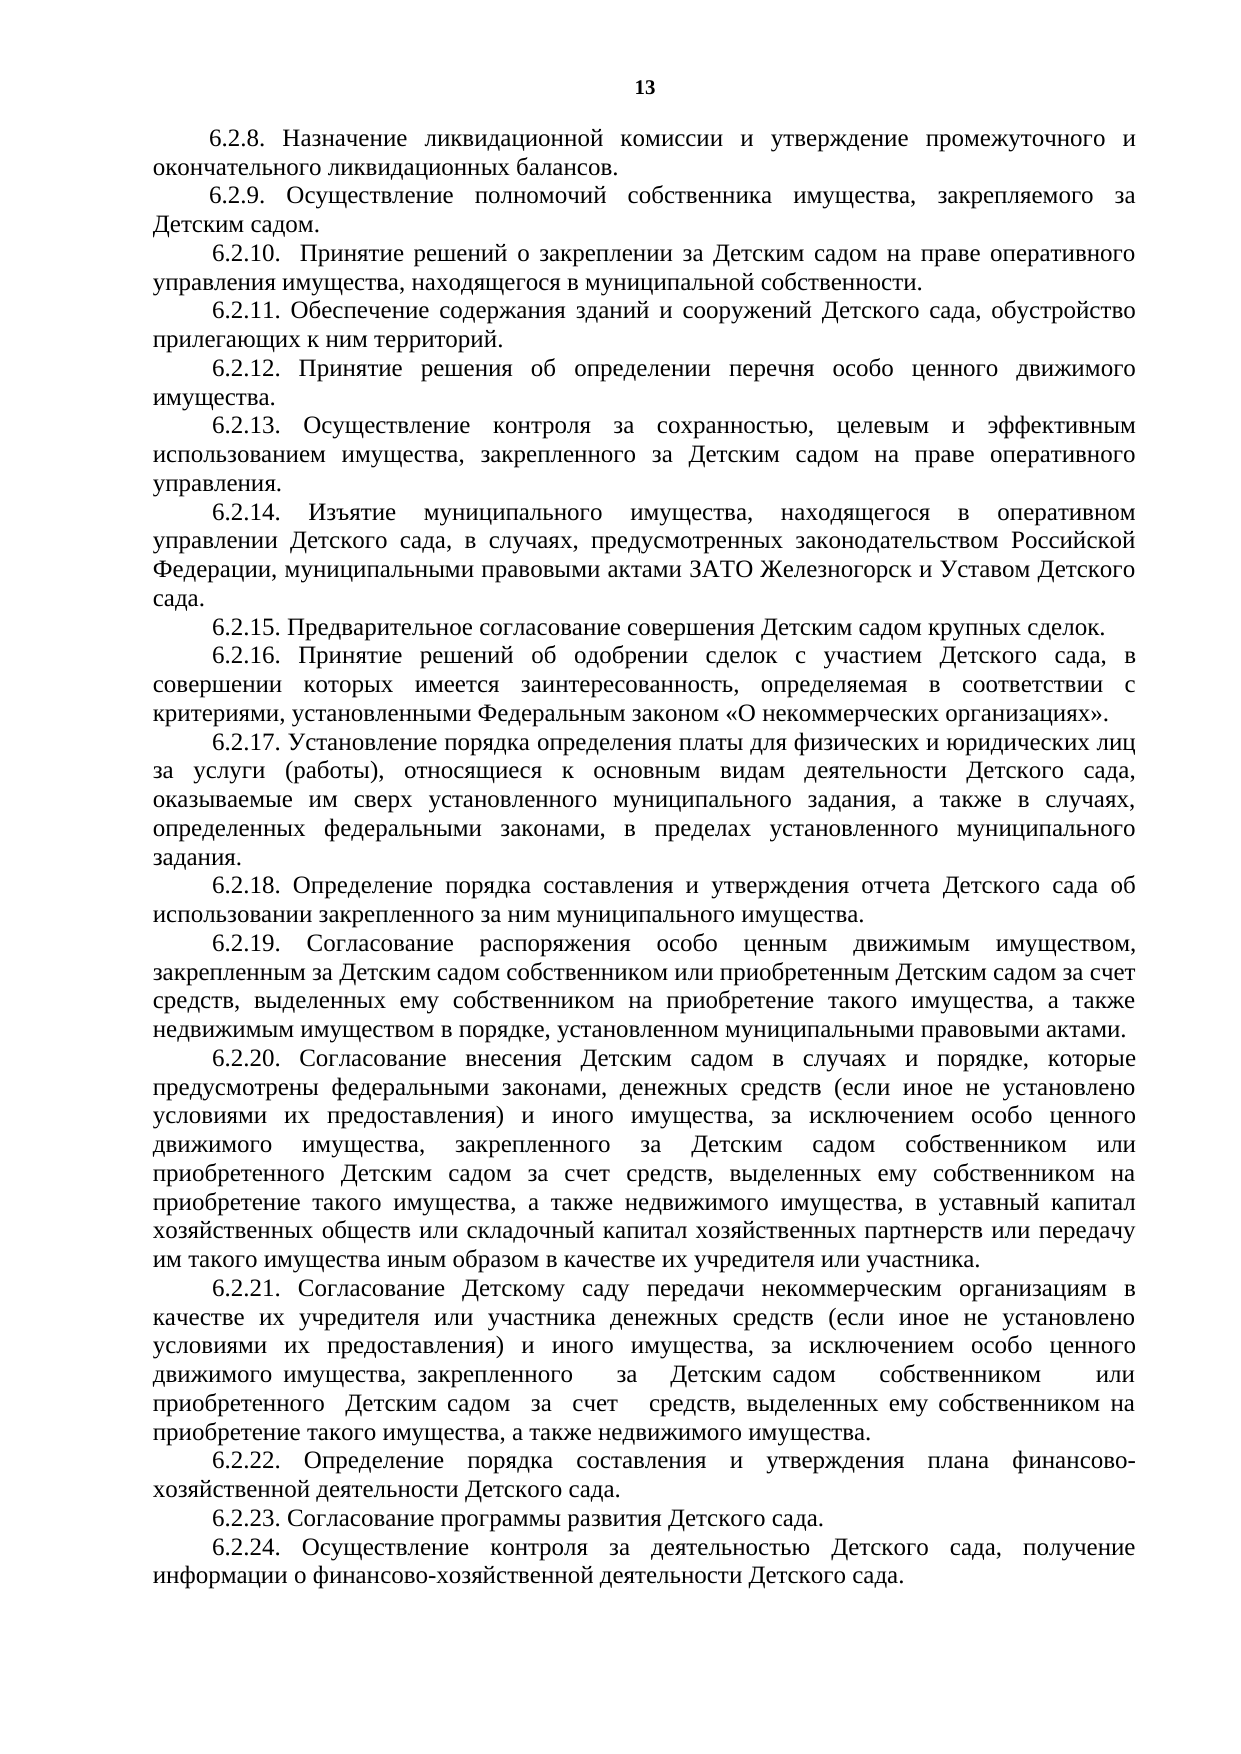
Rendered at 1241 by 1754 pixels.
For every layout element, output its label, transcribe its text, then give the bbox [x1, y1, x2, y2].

text 6.2.23. Согласование программы развития Детского сада. [153, 1503, 1137, 1532]
text 6.2.24. Осуществление контроля за деятельностью Детского сада, получение информации о финансово-хозяйственной деятельности Детского сада. [153, 1532, 1137, 1589]
text 6.2.21. Согласование Детскому саду передачи некоммерческим организациям в качестве их учредителя или участника денежных средств (если иное не установлено условиями их предоставления) и иного имущества, за исключением особо ценного движимого имущества, закрепленного за Детским садом собственником или приобретенного Детским садом за счет средств, выделенных ему собственником на приобретение такого имущества, а также недвижимого имущества. [153, 1273, 1137, 1446]
text 6.2.11. Обеспечение содержания зданий и сооружений Детского сада, обустройство прилегающих к ним территорий. [153, 296, 1137, 353]
text 6.2.12. Принятие решения об определении перечня особо ценного движимого имущества. [153, 353, 1137, 411]
text 6.2.14. Изъятие муниципального имущества, находящегося в оперативном управлении Детского сада, в случаях, предусмотренных законодательством Российской Федерации, муниципальными правовыми актами ЗАТО Железногорск и Уставом Детского сада. [153, 497, 1137, 612]
text 6.2.17. Установление порядка определения платы для физических и юридических лиц за услуги (работы), относящиеся к основным видам деятельности Детского сада, оказываемые им сверх установленного муниципального задания, а также в случаях, определенных федеральными законами, в пределах установленного муниципального задания. [153, 727, 1137, 871]
text 6.2.18. Определение порядка составления и утверждения отчета Детского сада об использовании закрепленного за ним муниципального имущества. [153, 871, 1137, 928]
text 6.2.19. Согласование распоряжения особо ценным движимым имуществом, закрепленным за Детским садом собственником или приобретенным Детским садом за счет средств, выделенных ему собственником на приобретение такого имущества, а также недвижимым имуществом в порядке, установленном муниципальными правовыми актами. [153, 928, 1137, 1043]
text 6.2.15. Предварительное согласование совершения Детским садом крупных сделок. [153, 612, 1137, 641]
text 6.2.16. Принятие решений об одобрении сделок с участием Детского сада, в совершении которых имеется заинтересованность, определяемая в соответствии с критериями, установленными Федеральным законом «О некоммерческих организациях». [153, 641, 1137, 727]
text 6.2.8. Назначение ликвидационной комиссии и утверждение промежуточного и окончательного ликвидационных балансов. [153, 123, 1137, 181]
text 6.2.9. Осуществление полномочий собственника имущества, закрепляемого за Детским садом. [153, 181, 1137, 238]
text 6.2.10. Принятие решений о закреплении за Детским садом на праве оперативного управления имущества, находящегося в муниципальной собственности. [153, 238, 1137, 296]
text 6.2.20. Согласование внесения Детским садом в случаях и порядке, которые предусмотрены федеральными законами, денежных средств (если иное не установлено условиями их предоставления) и иного имущества, за исключением особо ценного движимого имущества, закрепленного за Детским садом собственником или приобретенного Детским садом за счет средств, выделенных ему собственником на приобретение такого имущества, а также недвижимого имущества, в уставный капитал хозяйственных обществ или складочный капитал хозяйственных партнерств или передачу им такого имущества иным образом в качестве их учредителя или участника. [153, 1043, 1137, 1273]
text 6.2.13. Осуществление контроля за сохранностью, целевым и эффективным использованием имущества, закрепленного за Детским садом на праве оперативного управления. [153, 411, 1137, 497]
text 6.2.22. Определение порядка составления и утверждения плана финансово-хозяйственной деятельности Детского сада. [153, 1446, 1137, 1503]
